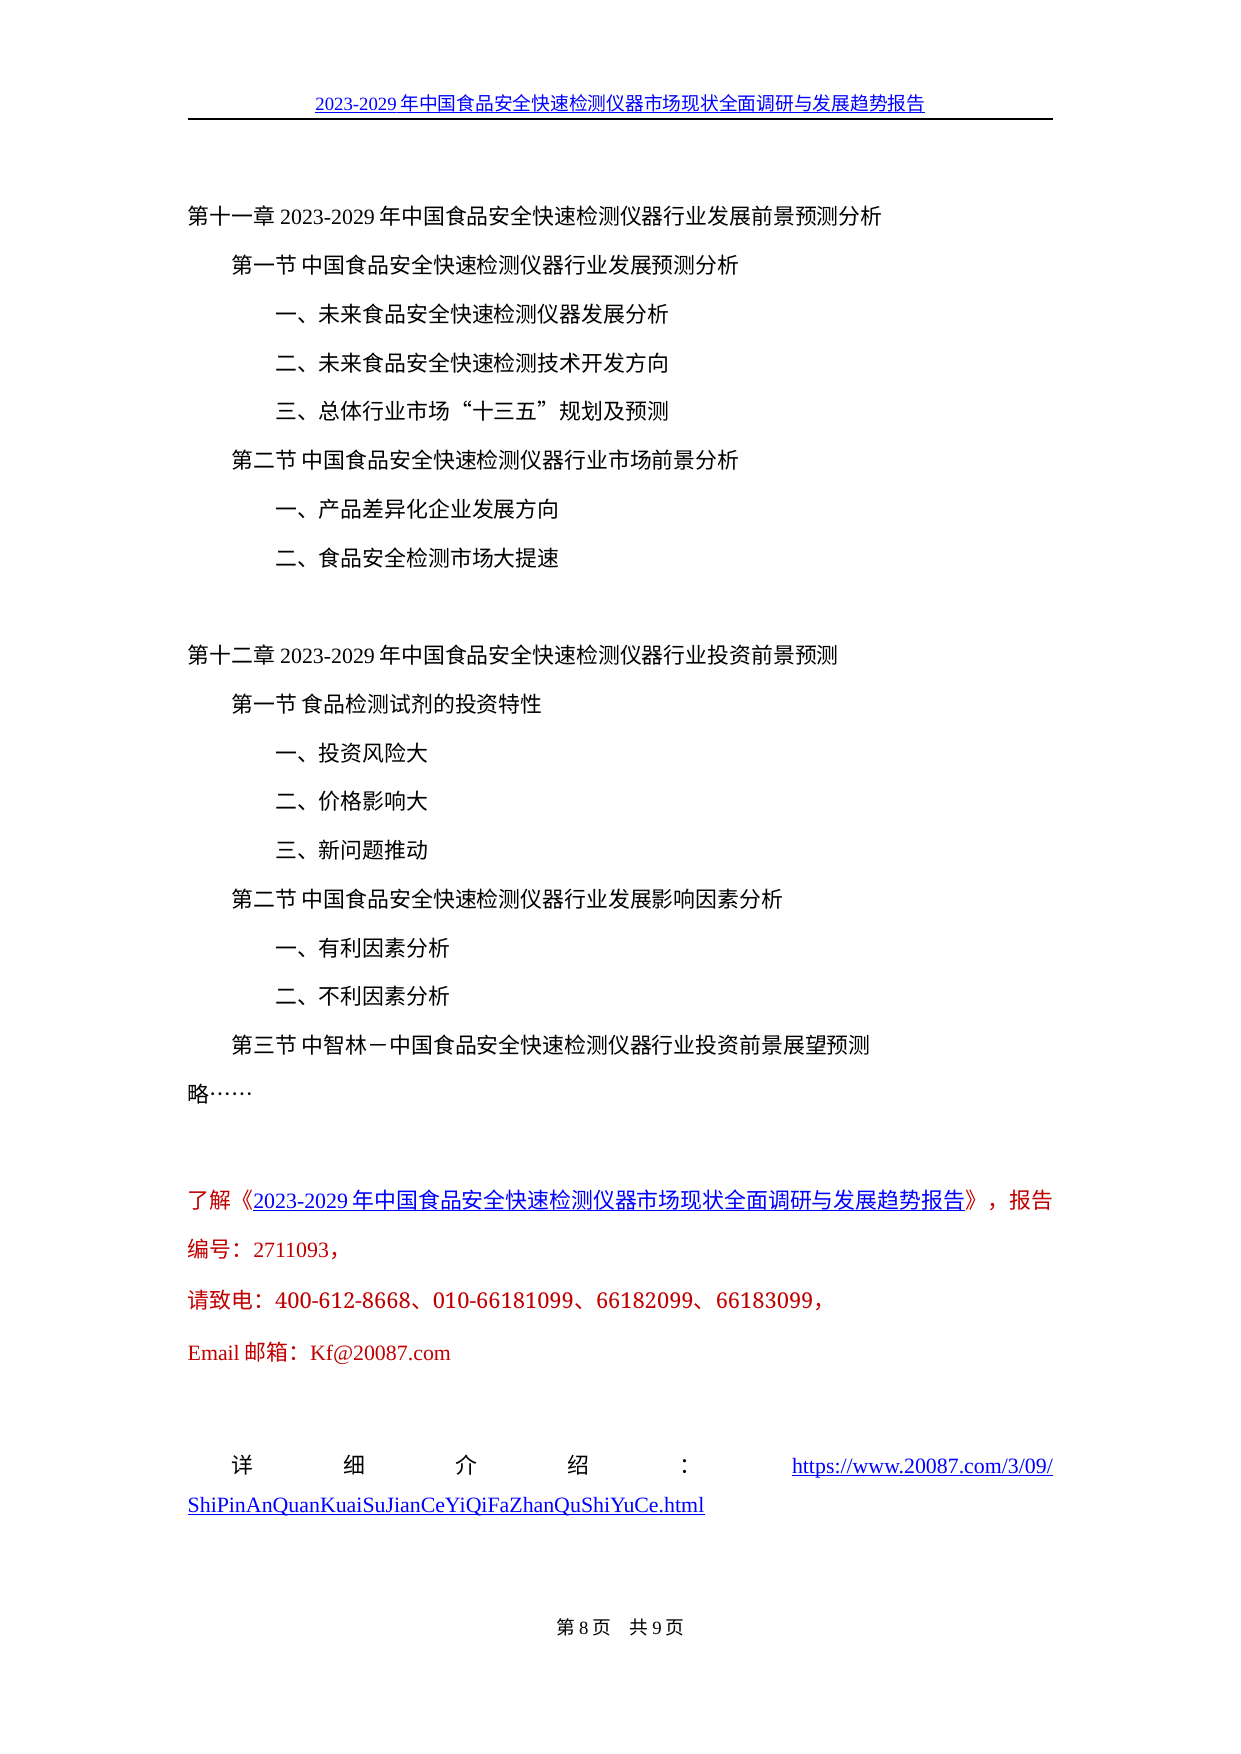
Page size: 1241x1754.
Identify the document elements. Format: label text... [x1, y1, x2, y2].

text 了解《2023-2029年中国食品安全快速检测仪器市场现状全面调研与发展趋势报告》，报告编号：2711093， [187, 1183, 1053, 1264]
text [187, 150, 1053, 1109]
text 详细介绍：https://www.20087.com/3/09/ShiPinAnQuanKuaiSuJianCeYiQiFaZhanQuShiYuCe.html [187, 1448, 1053, 1521]
text 请致电：400-612-8668、010-66181099、66182099、66183099， [187, 1283, 1053, 1316]
text Email邮箱：Kf@20087.com [187, 1335, 1053, 1367]
